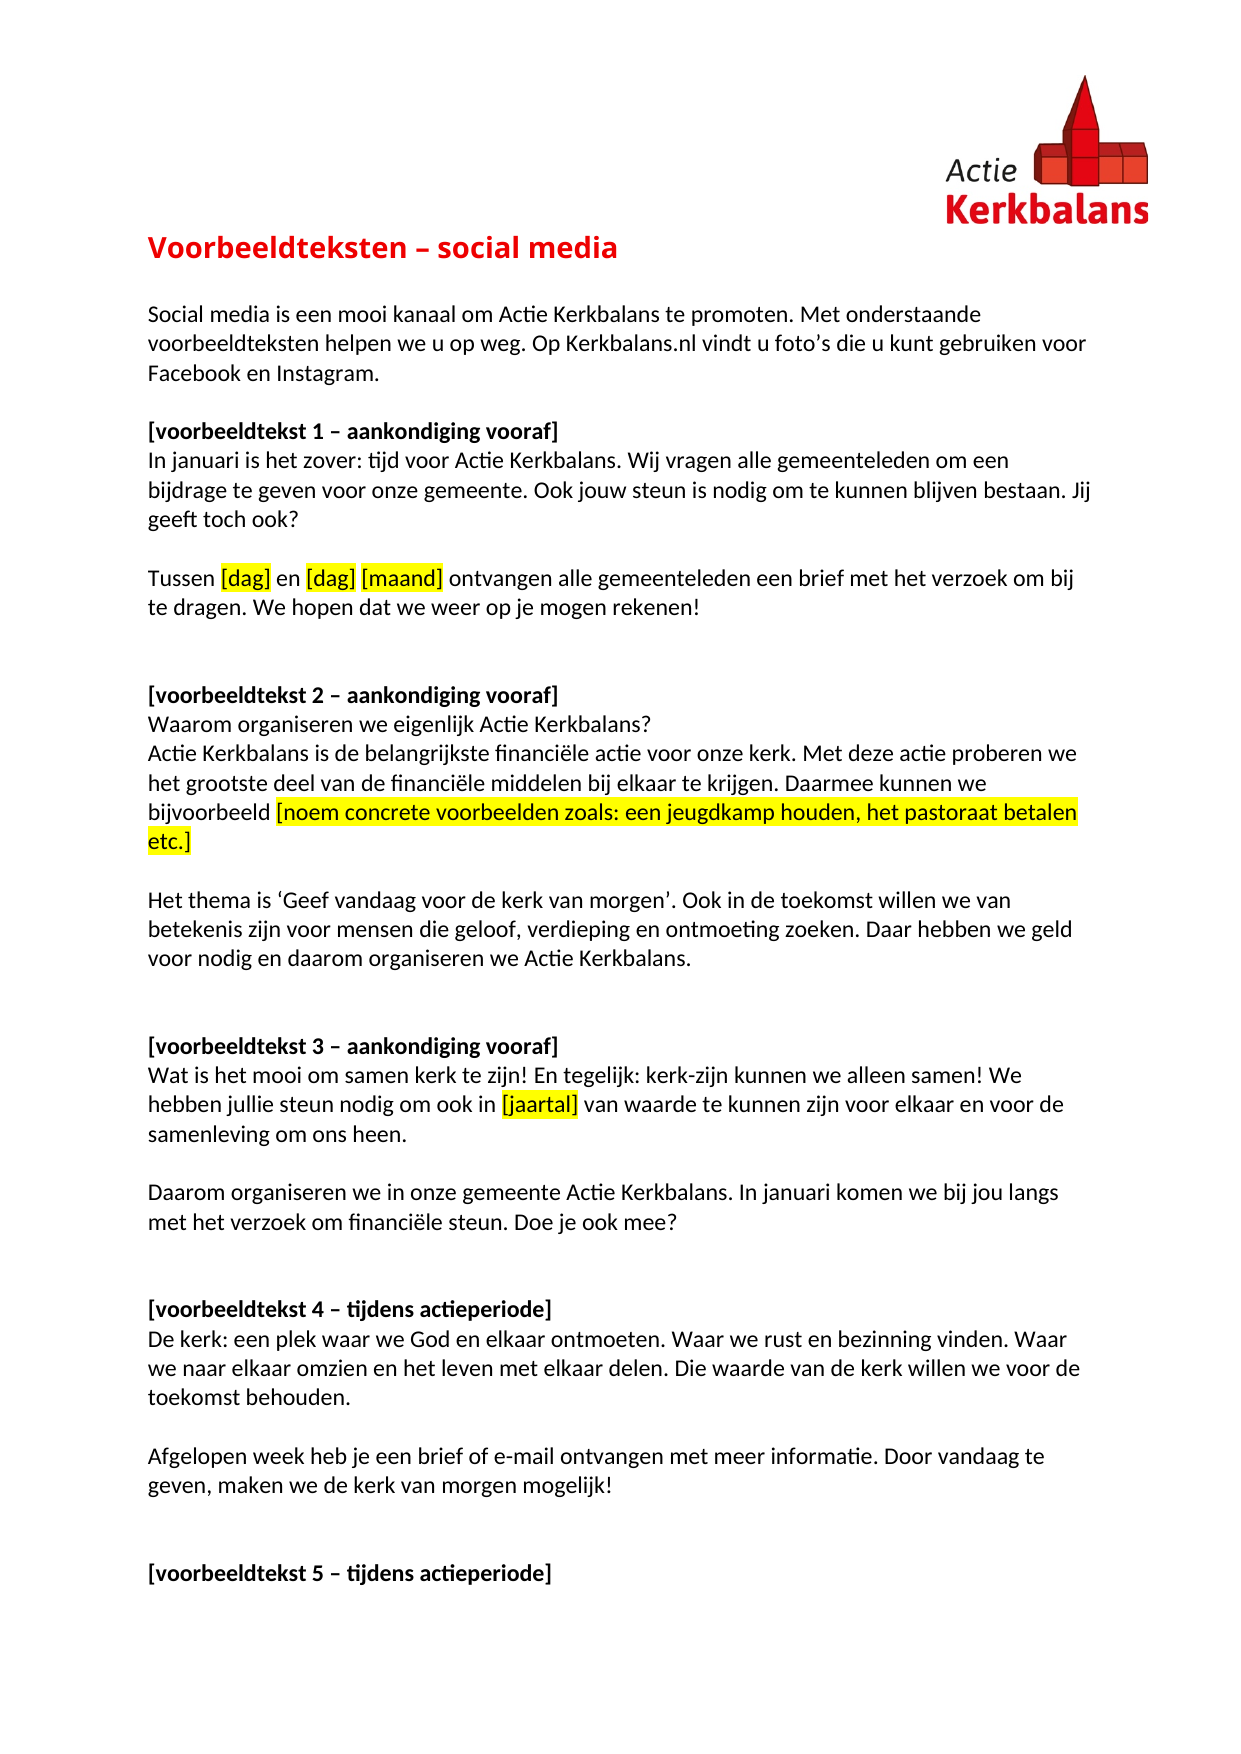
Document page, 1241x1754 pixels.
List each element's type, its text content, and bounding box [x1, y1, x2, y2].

text [voorbeeldtekst 1 – aankondiging vooraf] [148, 416, 1093, 446]
text [voorbeeldtekst 4 – tijdens actieperiode] [148, 1294, 1093, 1324]
text Afgelopen week heb je een brief of e-mail ontvangen met meer informatie. Door vandaag te geven, maken we de kerk van morgen mogelijk! [148, 1441, 1093, 1499]
text Wat is het mooi om samen kerk te zijn! En tegelijk: kerk-zijn kunnen we alleen samen! We hebben jullie steun nodig om ook in [jaartal] van waarde te kunnen zijn voor elkaar en voor de samenleving om ons heen. Daarom organiseren we in onze gemeente Actie Kerkbalans. In januari komen we bij jou langs met het verzoek om financiële steun. Doe je ook mee? [148, 1060, 1093, 1236]
text Actie Kerkbalans is de belangrijkste financiële actie voor onze kerk. Met deze actie proberen we het grootste deel van de financiële middelen bij elkaar te krijgen. Daarmee kunnen we bijvoorbeeld [noem concrete voorbeelden zoals: een jeugdkamp houden, het pastoraat betalen etc.] [148, 738, 1093, 855]
text [voorbeeldtekst 3 – aankondiging vooraf] [148, 1031, 1093, 1060]
text [voorbeeldtekst 2 – aankondiging vooraf] [148, 680, 1093, 709]
picture [945, 75, 1149, 224]
text Voorbeeldteksten – social media [148, 227, 1093, 267]
text Het thema is ‘Geef vandaag voor de kerk van morgen’. Ook in de toekomst willen we van betekenis zijn voor mensen die geloof, verdieping en ontmoeting zoeken. Daar hebben we geld voor nodig en daarom organiseren we Actie Kerkbalans. [148, 885, 1093, 972]
text De kerk: een plek waar we God en elkaar ontmoeten. Waar we rust en bezinning vinden. Waar we naar elkaar omzien en het leven met elkaar delen. Die waarde van de kerk willen we voor de toekomst behouden. [148, 1324, 1093, 1412]
text In januari is het zover: tijd voor Actie Kerkbalans. Wij vragen alle gemeenteleden om een bijdrage te geven voor onze gemeente. Ook jouw steun is nodig om te kunnen blijven bestaan. Jij geeft toch ook? Tussen [dag] en [dag] [maand] ontvangen alle gemeenteleden een brief met het verzoek om bij te dragen. We hopen dat we weer op je mogen rekenen! [148, 446, 1093, 621]
text [voorbeeldtekst 5 – tijdens actieperiode] [148, 1558, 1093, 1587]
text Social media is een mooi kanaal om Actie Kerkbalans te promoten. Met onderstaande voorbeeldteksten helpen we u op weg. Op Kerkbalans.nl vindt u foto’s die u kunt gebruiken voor Facebook en Instagram. [148, 299, 1093, 387]
text Waarom organiseren we eigenlijk Actie Kerkbalans? [148, 709, 1093, 738]
